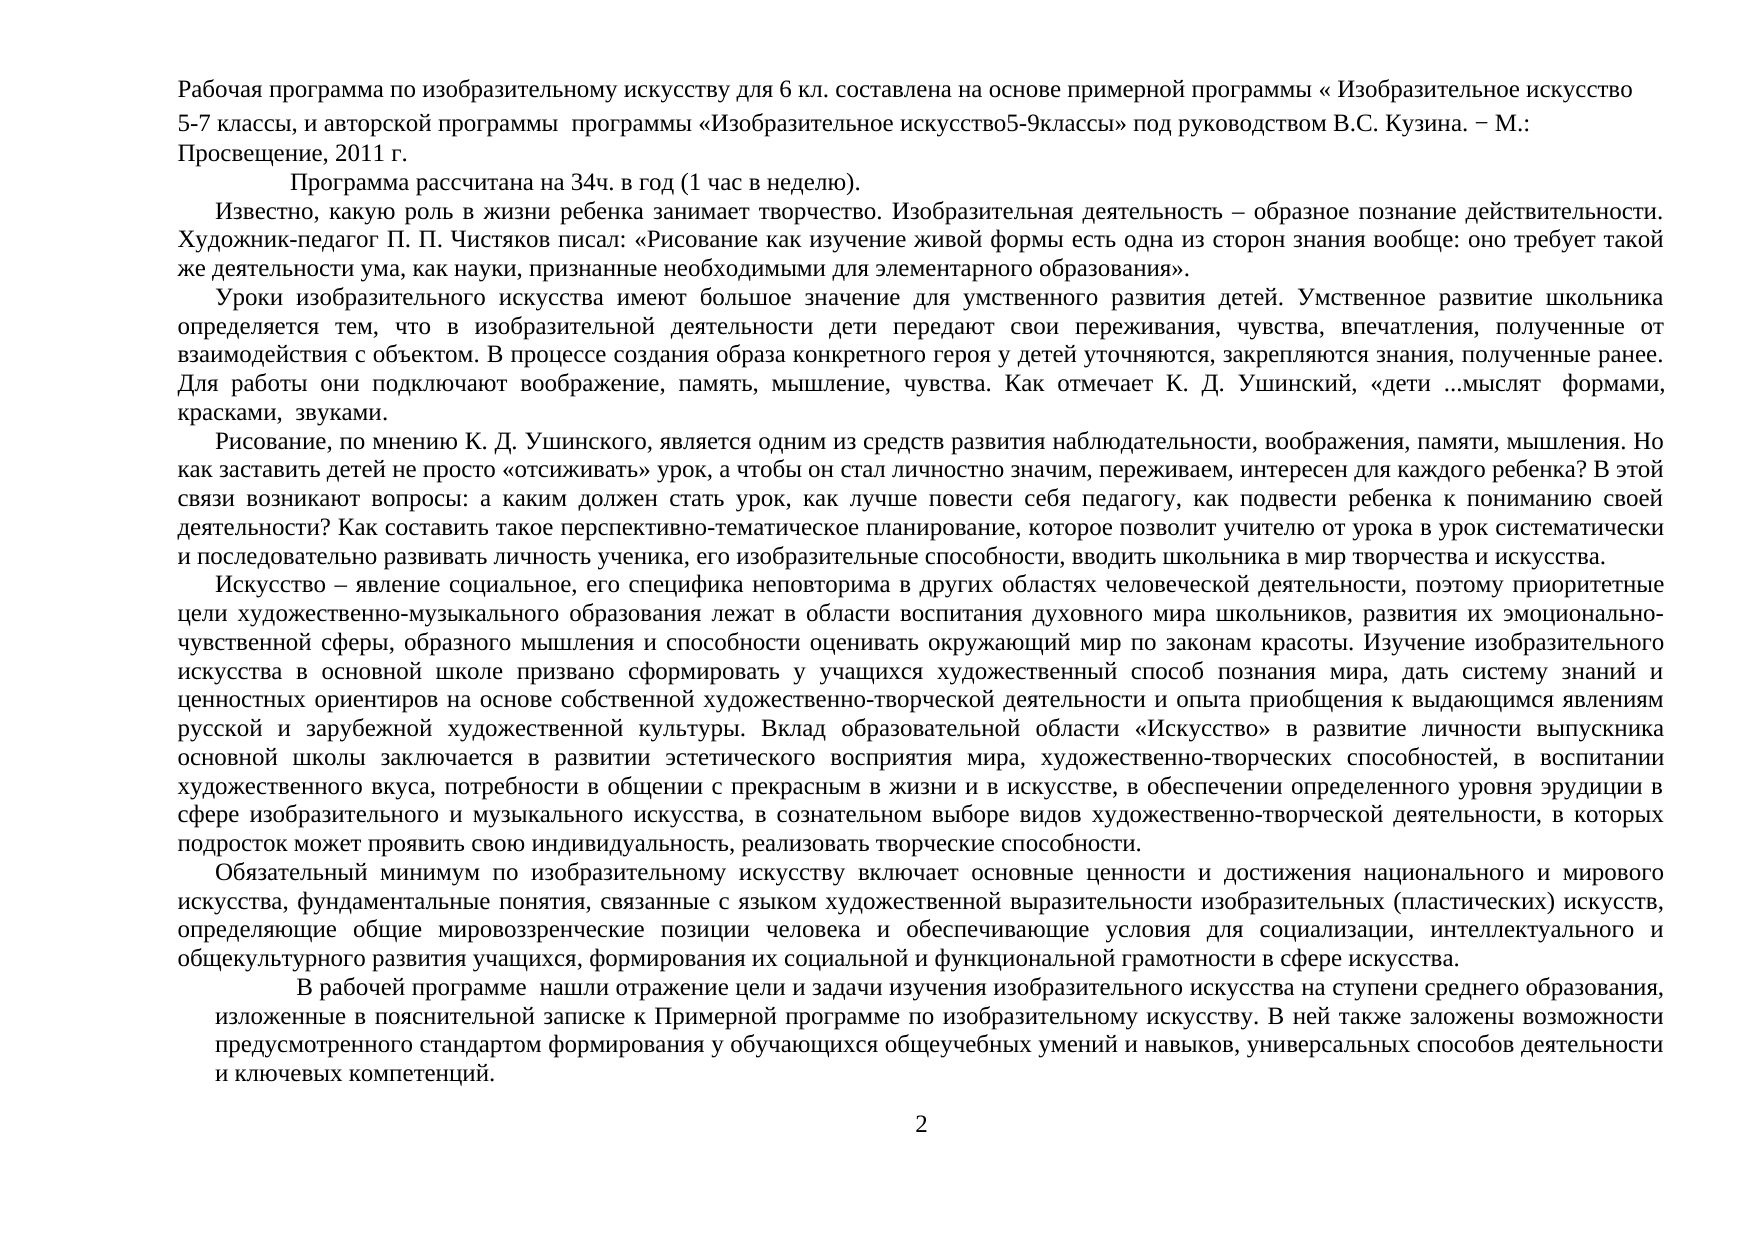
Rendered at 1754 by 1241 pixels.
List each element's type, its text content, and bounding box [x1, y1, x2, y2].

text Известно, какую роль в жизни ребенка занимает творчество. Изобразительная деятельность – образное познание действительности. Художник-педагог П. П. Чистяков писал: «Рисование как изучение живой формы есть одна из сторон знания вообще: оно требует такой же деятельности ума, как науки, признанные необходимыми для элементарного образования». [177, 196, 1665, 282]
text Искусство – явление социальное, его специфика неповторима в других областях человеческой деятельности, поэтому приоритетные цели художественно-музыкального образования лежат в области воспитания духовного мира школьников, развития их эмоционально-чувственной сферы, образного мышления и способности оценивать окружающий мир по законам красоты. Изучение изобразительного искусства в основной школе призвано сформировать у учащихся художественный способ познания мира, дать систему знаний и ценностных ориентиров на основе собственной художественно-творческой деятельности и опыта приобщения к выдающимся явлениям русской и зарубежной художественной культуры. Вклад образовательной области «Искусство» в развитие личности выпускника основной школы заключается в развитии эстетического восприятия мира, художественно-творческих способностей, в воспитании художественного вкуса, потребности в общении с прекрасным в жизни и в искусстве, в обеспечении определенного уровня эрудиции в сфере изобразительного и музыкального искусства, в сознательном выборе видов художественно-творческой деятельности, в которых подросток может проявить свою индивидуальность, реализовать творческие способности. [177, 569, 1665, 857]
text Программа рассчитана на 34ч. в год (1 час в неделю). [215, 167, 1665, 196]
text В рабочей программе нашли отражение цели и задачи изучения изобразительного искусства на ступени среднего образования, изложенные в пояснительной записке к Примерной программе по изобразительному искусству. В ней также заложены возможности предусмотренного стандартом формирования у обучающихся общеучебных умений и навыков, универсальных способов деятельности и ключевых компетенций. [215, 972, 1665, 1087]
text Рабочая программа по изобразительному искусству для 6 кл. составлена на основе примерной программы « Изобразительное искусство 5-7 классы, и авторской программы программы «Изобразительное искусство5-9классы» под руководством В.С. Кузина. − М.: Просвещение, 2011 г. [177, 74, 1665, 167]
text Обязательный минимум по изобразительному искусству включает основные ценности и достижения национального и мирового искусства, фундаментальные понятия, связанные с языком художественной выразительности изобразительных (пластических) искусств, определяющие общие мировоззренческие позиции человека и обеспечивающие условия для социализации, интеллектуального и общекультурного развития учащихся, формирования их социальной и функциональной грамотности в сфере искусства. [177, 857, 1665, 972]
text Рисование, по мнению К. Д. Ушинского, является одним из средств развития наблюдательности, воображения, памяти, мышления. Но как заставить детей не просто «отсиживать» урок, а чтобы он стал личностно значим, переживаем, интересен для каждого ребенка? В этой связи возникают вопросы: а каким должен стать урок, как лучше повести себя педагогу, как подвести ребенка к пониманию своей деятельности? Как составить такое перспективно-тематическое планирование, которое позволит учителю от урока в урок систематически и последовательно развивать личность ученика, его изобразительные способности, вводить школьника в мир творчества и искусства. [177, 426, 1665, 569]
text Уроки изобразительного искусства имеют большое значение для умственного развития детей. Умственное развитие школьника определяется тем, что в изобразительной деятельности дети передают свои переживания, чувства, впечатления, полученные от взаимодействия с объектом. В процессе создания образа конкретного героя у детей уточняются, закрепляются знания, полученные ранее. Для работы они подключают воображение, память, мышление, чувства. Как отмечает К. Д. Ушинский, «дети ...мыслят формами, красками, звуками. [177, 282, 1665, 426]
